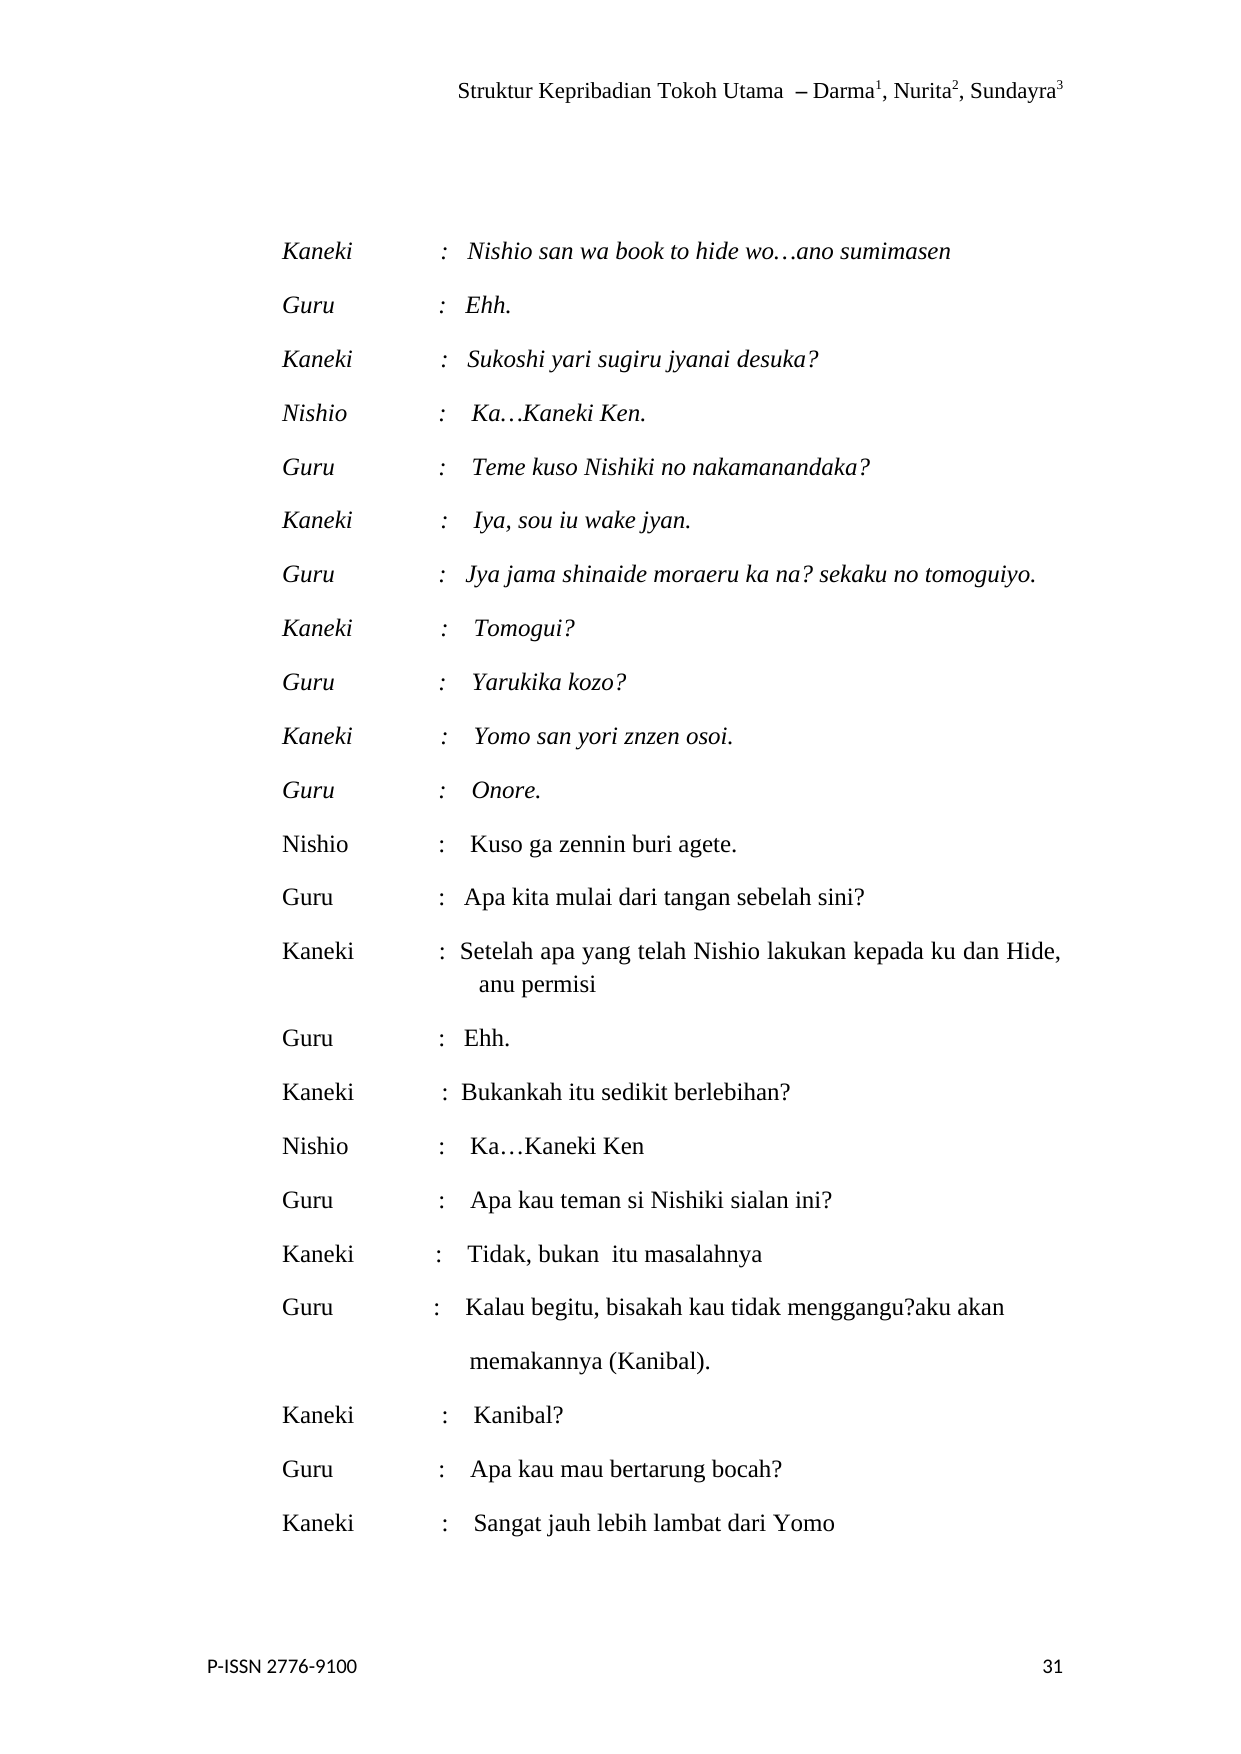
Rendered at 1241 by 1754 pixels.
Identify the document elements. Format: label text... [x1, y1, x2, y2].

text Kaneki : Yomo san yori znzen osoi. [207, 721, 1063, 750]
text Guru : Yarukika kozo? [207, 667, 1063, 696]
text Kaneki : Nishio san wa book to hide wo…ano sumimasen [207, 236, 1063, 265]
text Guru : Teme kuso Nishiki no nakamanandaka? [207, 452, 1063, 480]
text Guru : Onore. [207, 775, 1063, 803]
text memakannya (Kanibal). [207, 1346, 1063, 1375]
text Kaneki : Sukoshi yari sugiru jyanai desuka? [207, 344, 1063, 373]
text Kaneki : Sangat jauh lebih lambat dari Yomo [207, 1508, 1063, 1537]
text Nishio : Kuso ga zennin buri agete. [207, 829, 1063, 857]
text Guru : Apa kau mau bertarung bocah? [207, 1454, 1063, 1483]
text Guru : Ehh. [207, 290, 1063, 319]
text Guru : Apa kita mulai dari tangan sebelah sini? [207, 882, 1063, 911]
text Guru : Jya jama shinaide moraeru ka na? sekaku no tomoguiyo. [207, 559, 1063, 588]
text Kaneki : Tomogui? [207, 613, 1063, 642]
text Nishio : Ka…Kaneki Ken [207, 1131, 1063, 1160]
text Kaneki : Tidak, bukan itu masalahnya [207, 1239, 1063, 1267]
text Kaneki : Bukankah itu sedikit berlebihan? [207, 1077, 1063, 1106]
text Guru : Kalau begitu, bisakah kau tidak menggangu?aku akan [207, 1292, 1063, 1321]
text Guru : Apa kau teman si Nishiki sialan ini? [207, 1185, 1063, 1213]
text Kaneki : Iya, sou iu wake jyan. [207, 506, 1063, 534]
text Kaneki : Setelah apa yang telah Nishio lakukan kepada ku dan Hide, anu permisi [282, 936, 1063, 998]
text Nishio : Ka…Kaneki Ken. [207, 398, 1063, 427]
text Guru : Ehh. [207, 1023, 1063, 1052]
text Kaneki : Kanibal? [207, 1400, 1063, 1429]
